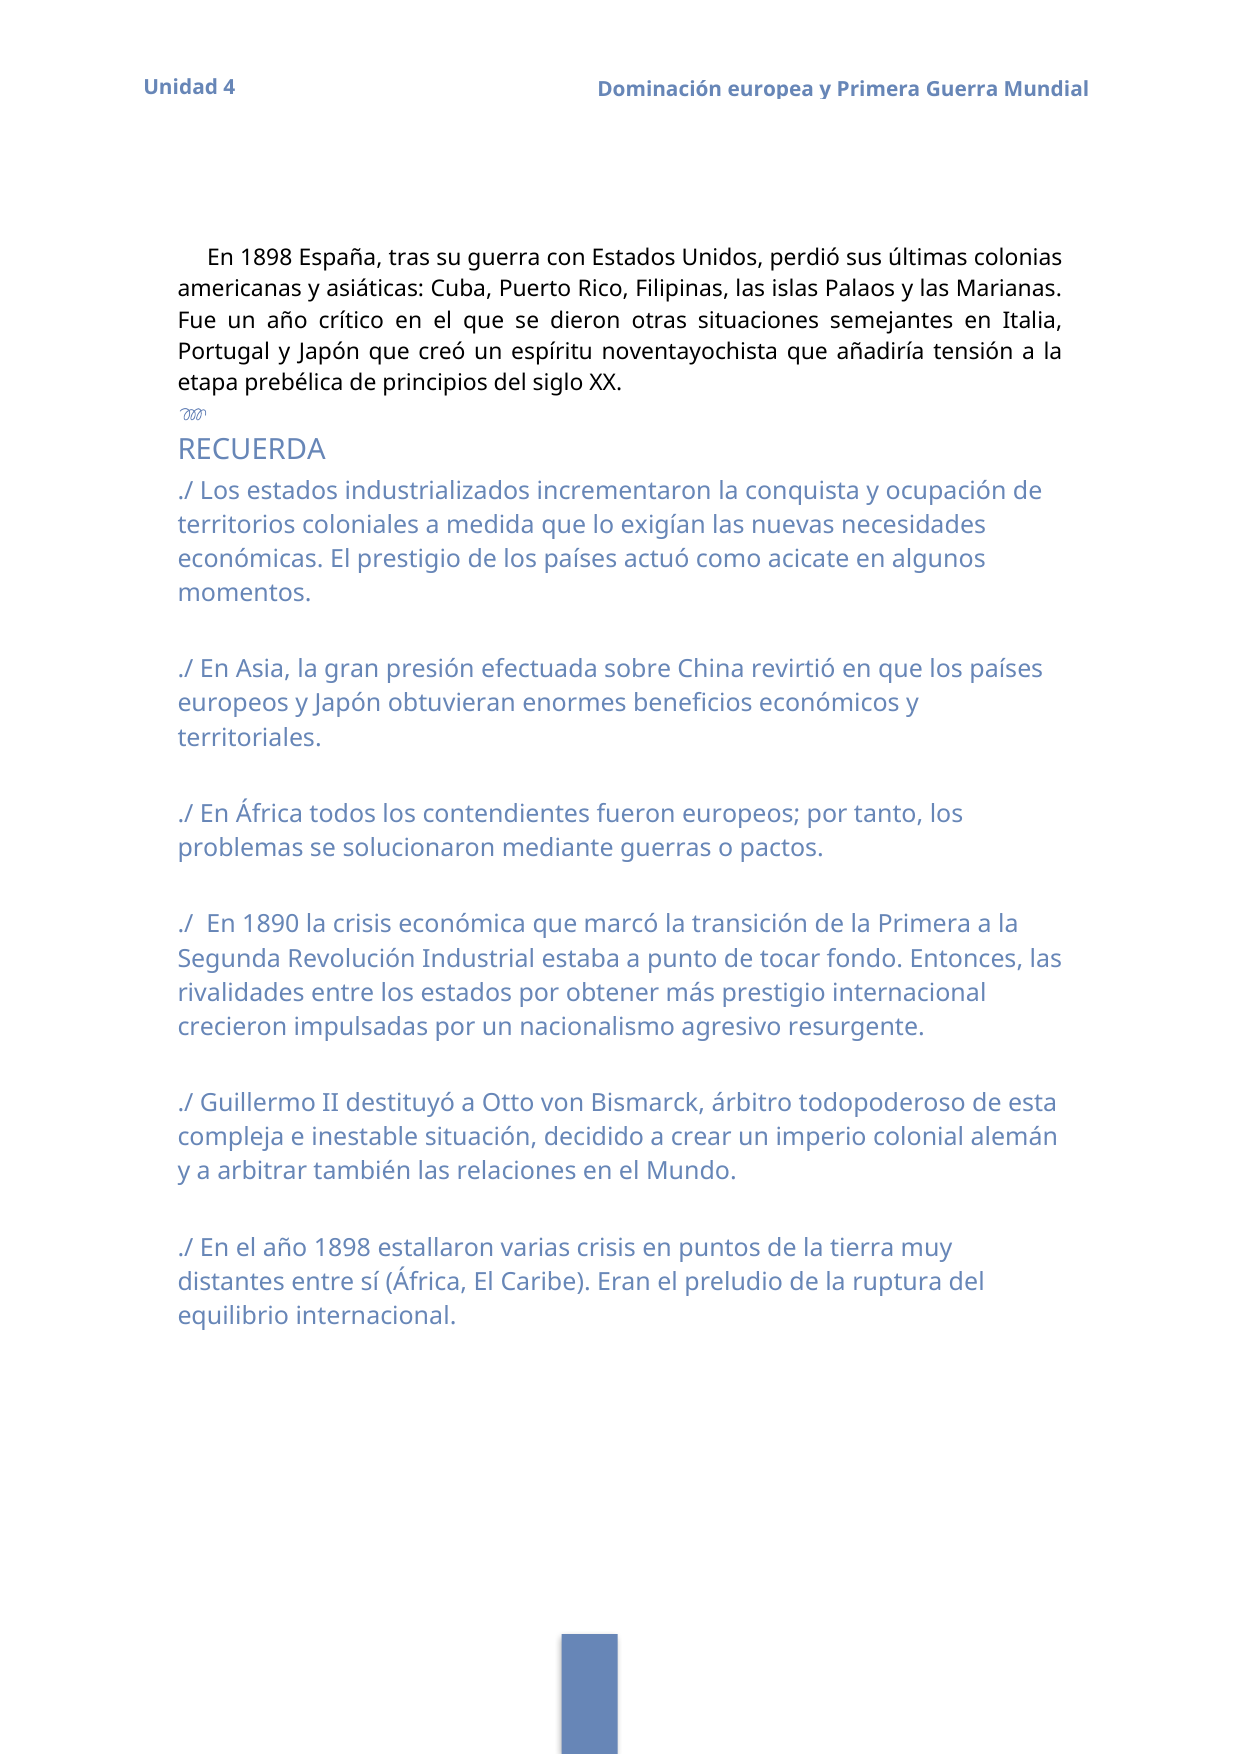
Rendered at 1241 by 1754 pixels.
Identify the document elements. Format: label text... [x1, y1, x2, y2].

text ./ En el año 1898 estallaron varias crisis en puntos de la tierra muy distantes entre sí (África, El Caribe). Eran el preludio de la ruptura del equilibrio internacional. [177, 1229, 1063, 1332]
text ./ Guillermo II destituyó a Otto von Bismarck, árbitro todopoderoso de esta compleja e inestable situación, decidido a crear un imperio colonial alemán y a arbitrar también las relaciones en el Mundo. [177, 1085, 1063, 1187]
text RECUERDA [177, 428, 1063, 468]
text ./ En 1890 la crisis económica que marcó la transición de la Primera a la Segunda Revolución Industrial estaba a punto de tocar fondo. Entonces, las rivalidades entre los estados por obtener más prestigio internacional crecieron impulsadas por un nacionalismo agresivo resurgente. [177, 906, 1063, 1042]
picture [178, 405, 208, 422]
text ./ En África todos los contendientes fueron europeos; por tanto, los problemas se solucionaron mediante guerras o pactos. [177, 796, 1063, 864]
text ./ En Asia, la gran presión efectuada sobre China revirtió en que los países europeos y Japón obtuvieran enormes beneficios económicos y territoriales. [177, 651, 1063, 753]
text ./ Los estados industrializados incrementaron la conquista y ocupación de territorios coloniales a medida que lo exigían las nuevas necesidades económicas. El prestigio de los países actuó como acicate en algunos momentos. [177, 472, 1063, 609]
